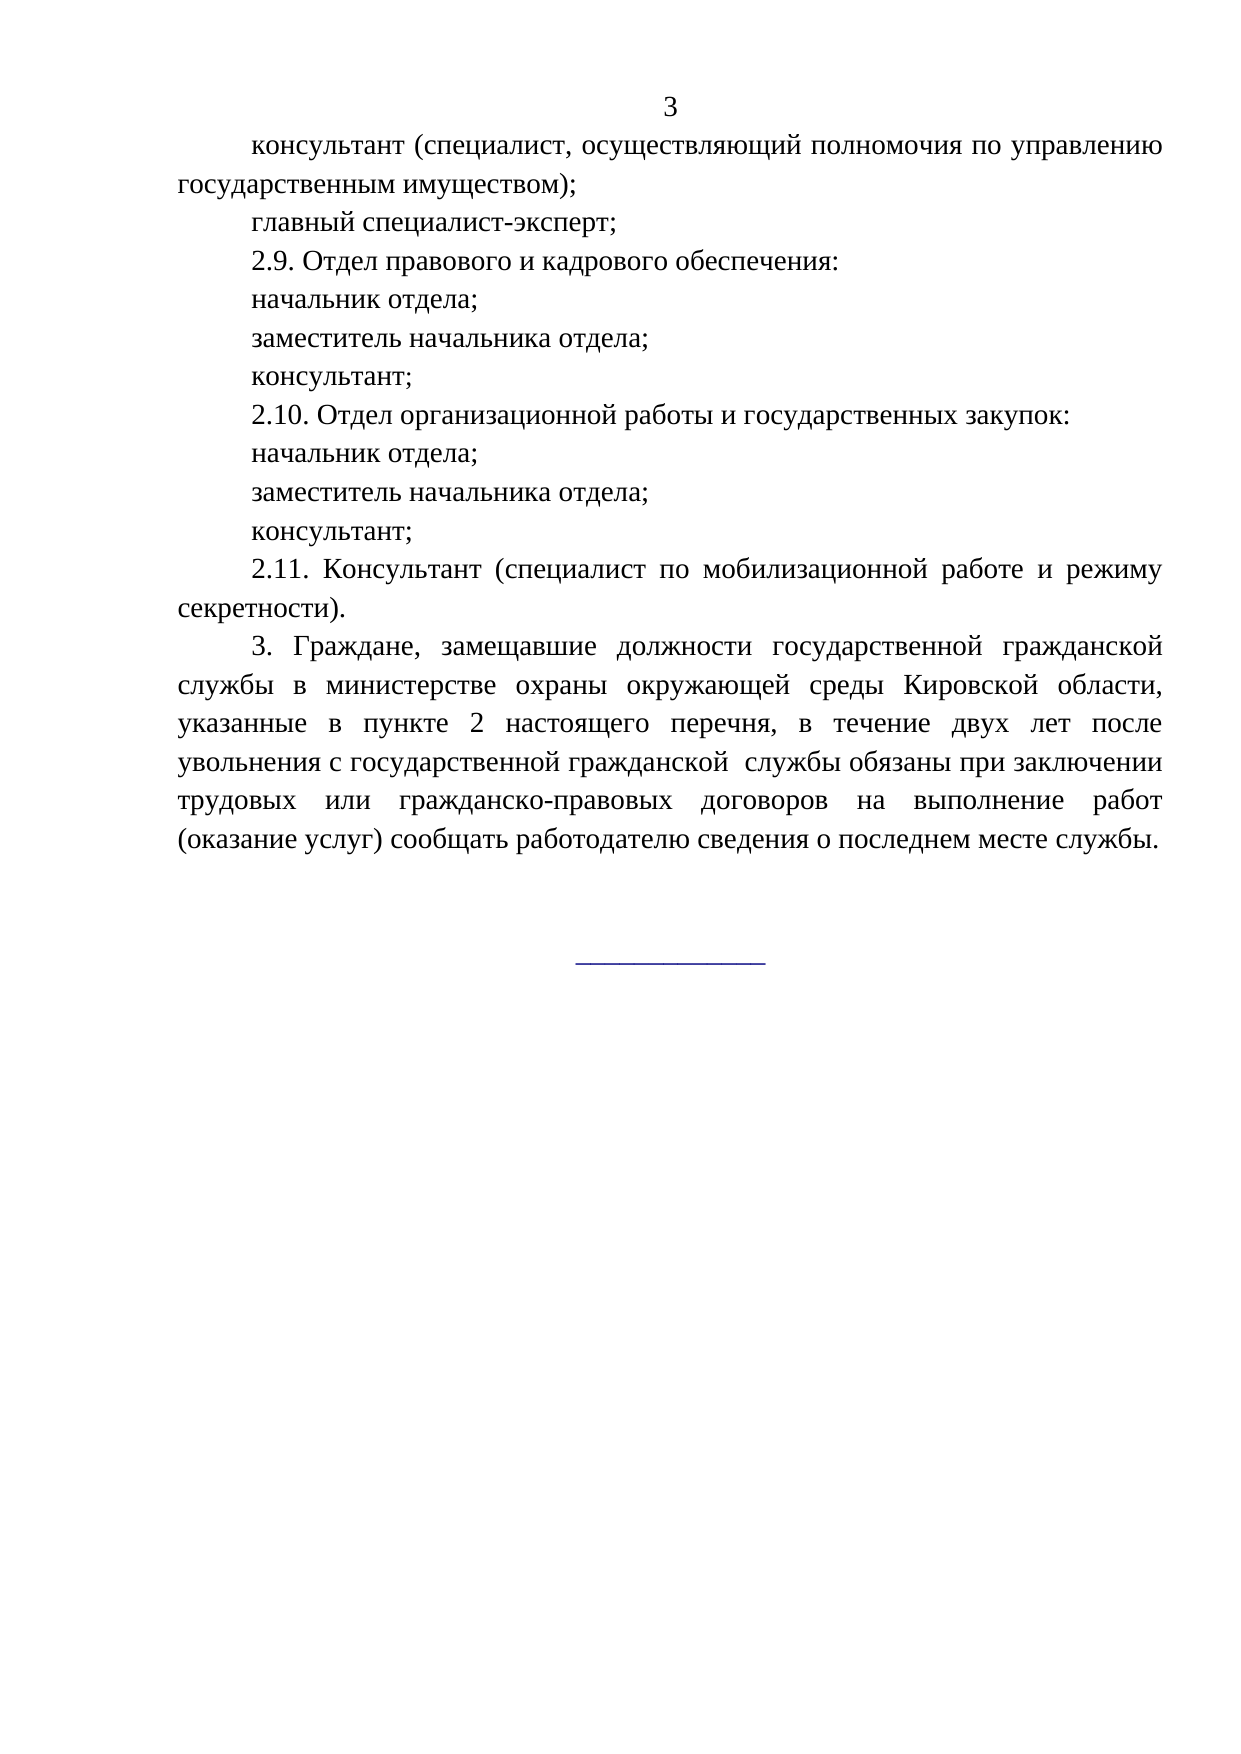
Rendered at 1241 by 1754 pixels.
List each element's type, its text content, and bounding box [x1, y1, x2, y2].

text начальник отдела; [177, 436, 1163, 469]
text 2.10. Отдел организационной работы и государственных закупок: [177, 397, 1163, 431]
text заместитель начальника отдела; [177, 320, 1163, 353]
text заместитель начальника отдела; [177, 474, 1163, 508]
text 3 [177, 89, 1163, 122]
text 2.9. Отдел правового и кадрового обеспечения: [177, 243, 1163, 276]
text консультант; [177, 513, 1163, 546]
text главный специалист-эксперт; [177, 204, 1163, 238]
text 3. Граждане, замещавшие должности государственной гражданской службы в министерстве охраны окружающей среды Кировской области, указанные в пункте 2 настоящего перечня, в течение двух лет после увольнения с государственной гражданской службы обязаны при заключении трудовых или гражданско-правовых договоров на выполнение работ (оказание услуг) сообщать работодателю сведения о последнем месте службы. [177, 628, 1163, 854]
text 2.11. Консультант (специалист по мобилизационной работе и режиму секретности). [177, 551, 1163, 623]
text начальник отдела; [177, 281, 1163, 315]
text консультант (специалист, осуществляющий полномочия по управлению государственным имуществом); [177, 127, 1163, 199]
text консультант; [177, 358, 1163, 392]
text _____________ [177, 934, 1163, 968]
